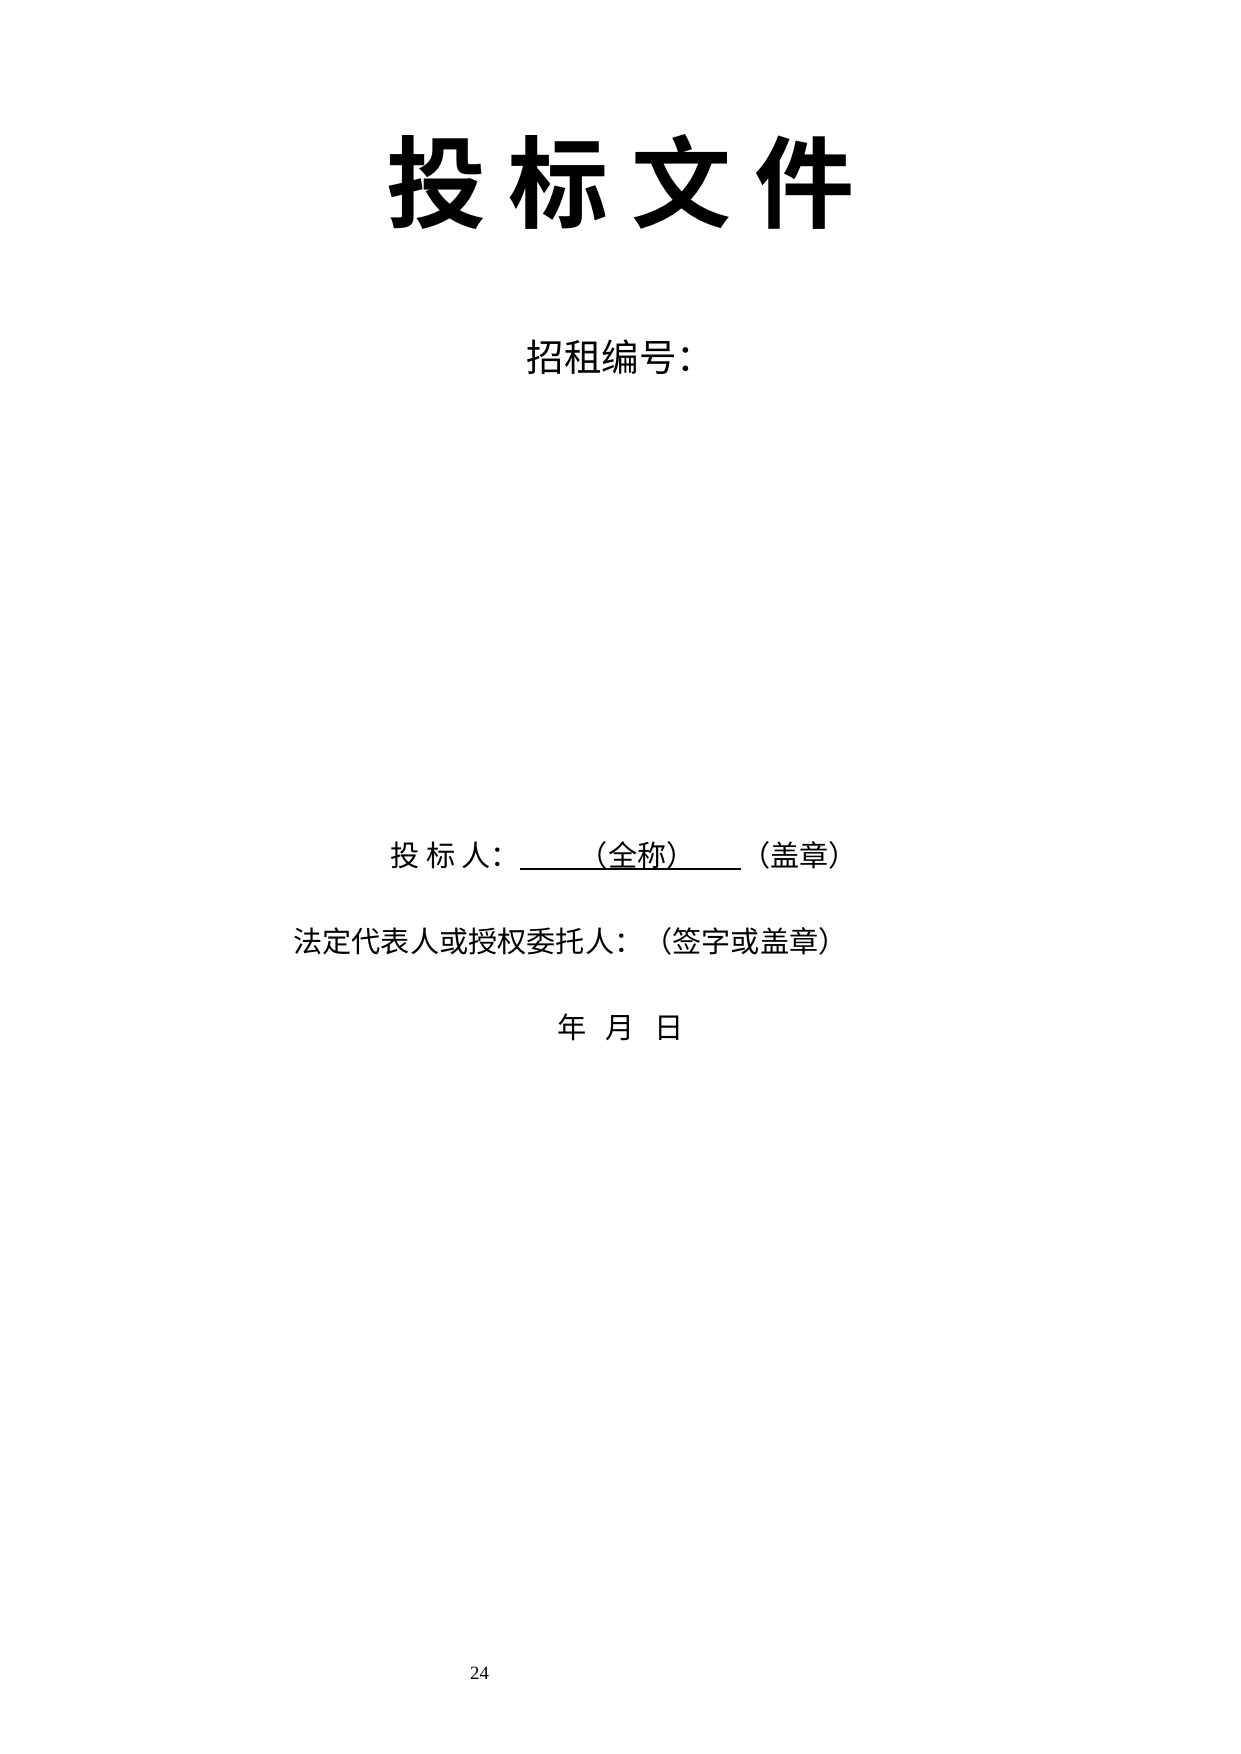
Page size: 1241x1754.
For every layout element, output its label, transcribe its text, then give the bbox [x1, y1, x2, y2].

text 投 标 文 件 [118, 95, 1122, 258]
text 招租编号： [118, 323, 1122, 388]
text 投 标 人： （全称） （盖章） [118, 821, 1122, 886]
text 法定代表人或授权委托人：（签字或盖章） [118, 907, 1122, 972]
text 年 月 日 [118, 993, 1122, 1058]
